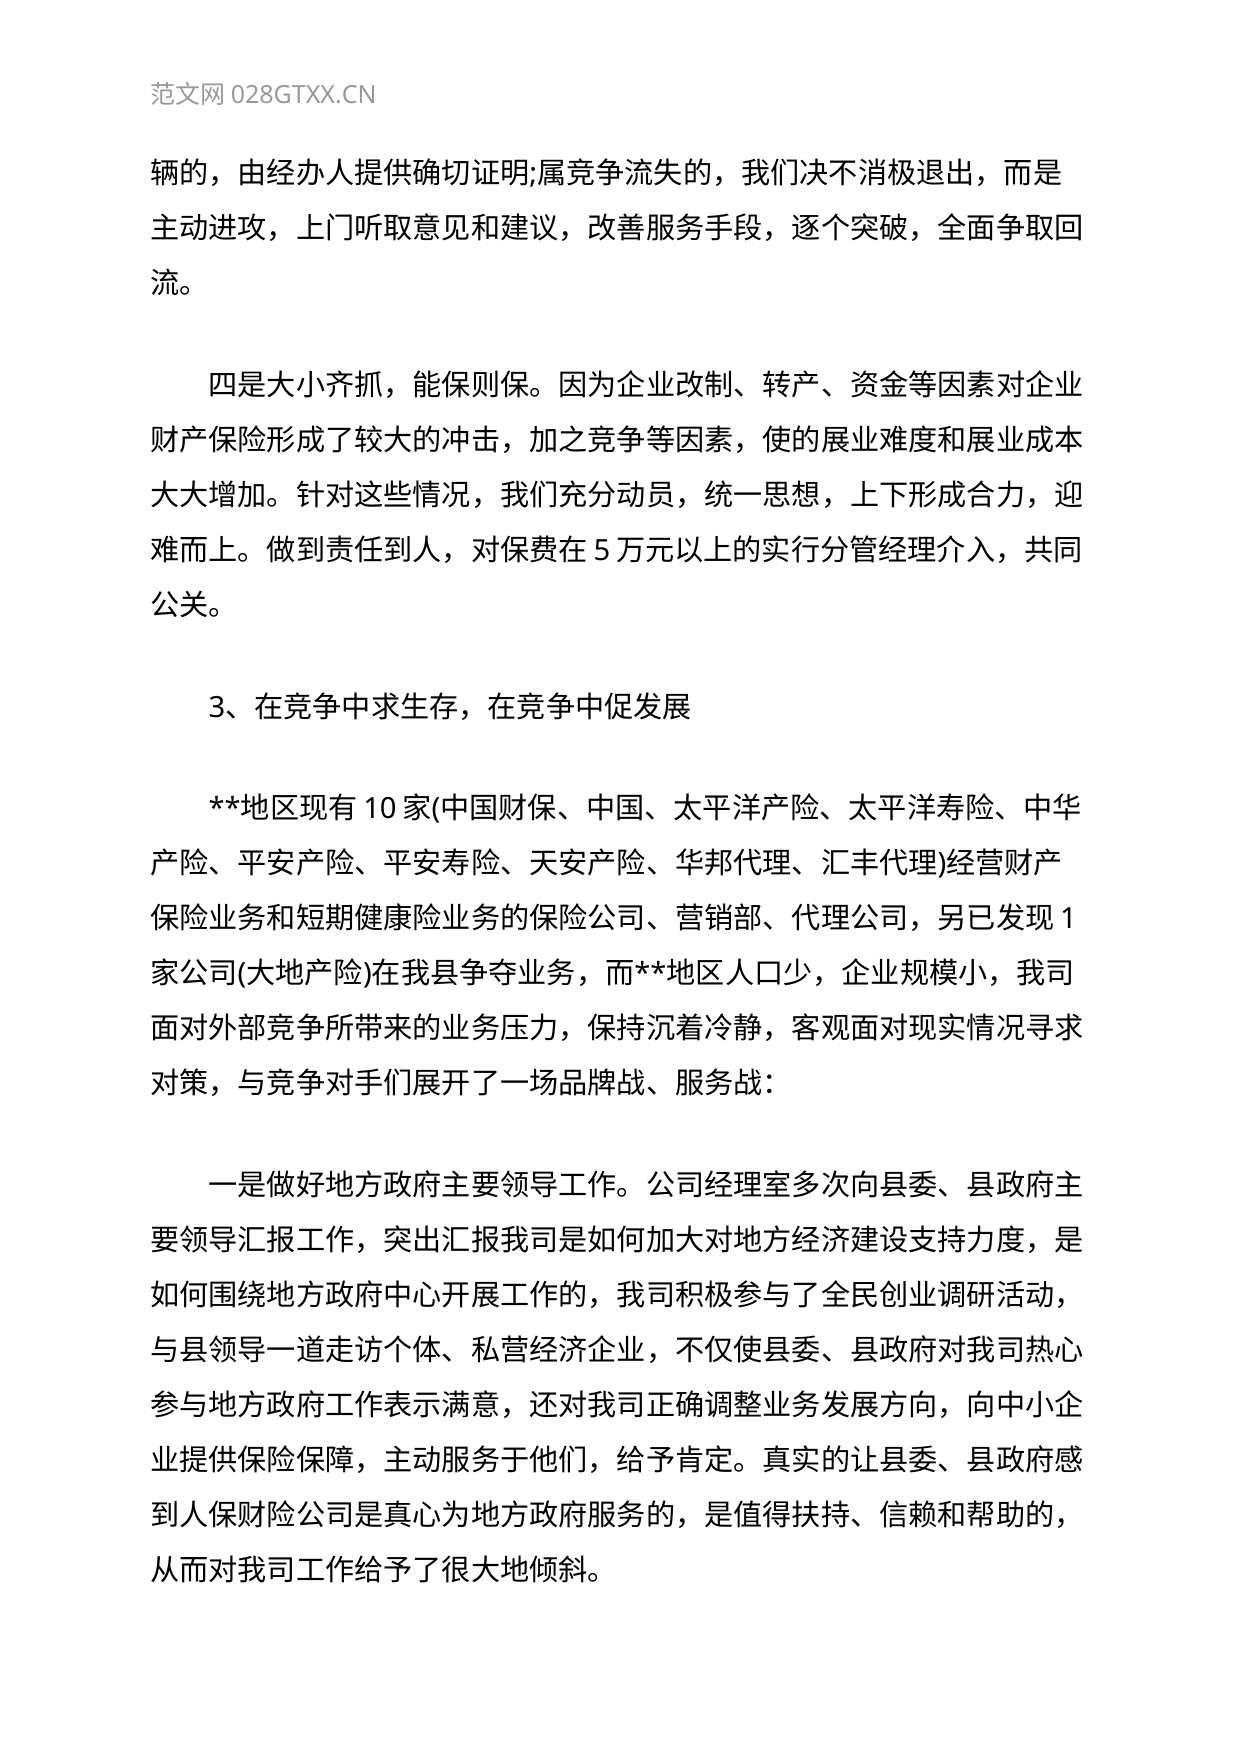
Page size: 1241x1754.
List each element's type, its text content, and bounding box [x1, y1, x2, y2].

text **地区现有10家(中国财保、中国、太平洋产险、太平洋寿险、中华产险、平安产险、平安寿险、天安产险、华邦代理、汇丰代理)经营财产保险业务和短期健康险业务的保险公司、营销部、代理公司，另已发现1家公司(大地产险)在我县争夺业务，而**地区人口少，企业规模小，我司面对外部竞争所带来的业务压力，保持沉着冷静，客观面对现实情况寻求对策，与竞争对手们展开了一场品牌战、服务战： [150, 785, 1090, 1102]
text 一是做好地方政府主要领导工作。公司经理室多次向县委、县政府主要领导汇报工作，突出汇报我司是如何加大对地方经济建设支持力度，是如何围绕地方政府中心开展工作的，我司积极参与了全民创业调研活动，与县领导一道走访个体、私营经济企业，不仅使县委、县政府对我司热心参与地方政府工作表示满意，还对我司正确调整业务发展方向，向中小企业提供保险保障，主动服务于他们，给予肯定。真实的让县委、县政府感到人保财险公司是真心为地方政府服务的，是值得扶持、信赖和帮助的，从而对我司工作给予了很大地倾斜。 [150, 1162, 1090, 1588]
text 3、在竞争中求生存，在竞争中促发展 [150, 683, 1090, 726]
text 四是大小齐抓，能保则保。因为企业改制、转产、资金等因素对企业财产保险形成了较大的冲击，加之竞争等因素，使的展业难度和展业成本大大增加。针对这些情况，我们充分动员，统一思想，上下形成合力，迎难而上。做到责任到人，对保费在5万元以上的实行分管经理介入，共同公关。 [150, 362, 1090, 624]
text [150, 150, 1090, 302]
